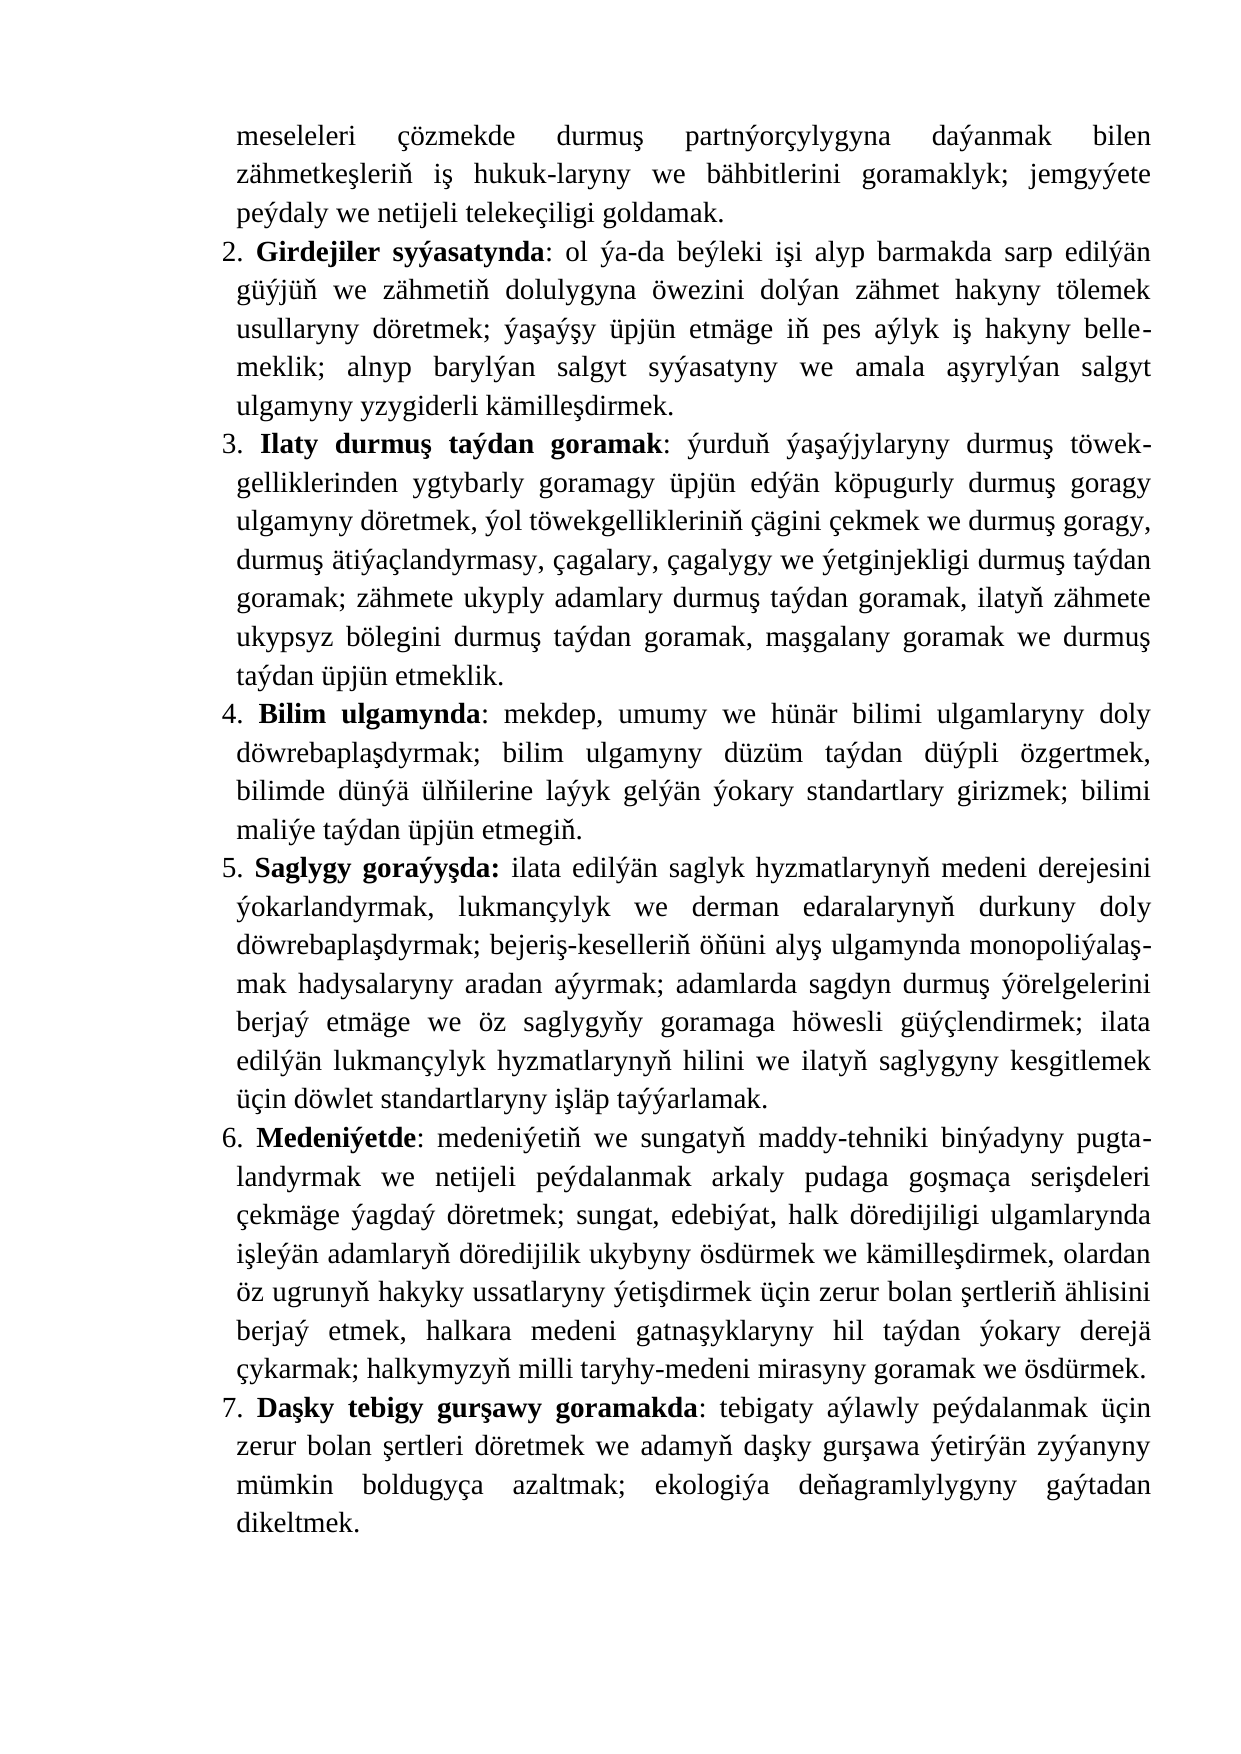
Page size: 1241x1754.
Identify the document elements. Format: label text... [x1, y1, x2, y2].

text 4. Bilim ulgamynda: mekdep, umumy we hünär bilimi ulgamlaryny doly döwrebaplaşdyrmak; bilim ulgamyny düzüm taýdan düýpli özgertmek, bilimde dünýä ülňilerine laýyk gelýän ýokary standartlary girizmek; bilimi maliýe taýdan üpjün etmegiň. [222, 696, 1152, 845]
text 3. Ilaty durmuş taýdan goramak: ýurduň ýaşaýjylaryny durmuş töwek-gelliklerinden ygtybarly goramagy üpjün edýän köpugurly durmuş goragy ulgamyny döretmek, ýol töwekgellikleriniň çägini çekmek we durmuş goragy, durmuş ätiýaçlandyrmasy, çagalary, çagalygy we ýetginjekligi durmuş taýdan goramak; zähmete ukyply adamlary durmuş taýdan goramak, ilatyň zähmete ukypsyz bölegini durmuş taýdan goramak, maşgalany goramak we durmuş taýdan üpjün etmeklik. [222, 426, 1152, 691]
text 2. Girdejiler syýasatynda: ol ýa-da beýleki işi alyp barmakda sarp edilýän güýjüň we zähmetiň dolulygyna öwezini dolýan zähmet hakyny tölemek usullaryny döretmek; ýaşaýşy üpjün etmäge iň pes aýlyk iş hakyny belle-meklik; alnyp barylýan salgyt syýasatyny we amala aşyrylýan salgyt ulgamyny yzygiderli kämilleşdirmek. [222, 234, 1152, 421]
text 6. Medeniýetde: medeniýetiň we sungatyň maddy-tehniki binýadyny pugta-landyrmak we netijeli peýdalanmak arkaly pudaga goşmaça serişdeleri çekmäge ýagdaý döretmek; sungat, edebiýat, halk döredijiligi ulgamlarynda işleýän adamlaryň döredijilik ukybyny ösdürmek we kämilleşdirmek, olardan öz ugrunyň hakyky ussatlaryny ýetişdirmek üçin zerur bolan şertleriň ählisini berjaý etmek, halkara medeni gatnaşyklaryny hil taýdan ýokary derejä çykarmak; halkymyzyň milli taryhy-medeni mirasyny goramak we ösdürmek. [222, 1120, 1152, 1385]
text 7. Daşky tebigy gurşawy goramakda: tebigaty aýlawly peýdalanmak üçin zerur bolan şertleri döretmek we adamyň daşky gurşawa ýetirýän zyýanyny mümkin boldugyça azaltmak; ekologiýa deňagramlylygyny gaýtadan dikeltmek. [222, 1390, 1152, 1539]
text 5. Saglygy goraýyşda: ilata edilýän saglyk hyzmatlarynyň medeni derejesini ýokarlandyrmak, lukmançylyk we derman edaralarynyň durkuny doly döwrebaplaşdyrmak; bejeriş-keselleriň öňüni alyş ulgamynda monopoliýalaş-mak hadysalaryny aradan aýyrmak; adamlarda sagdyn durmuş ýörelgelerini berjaý etmäge we öz saglygyňy goramaga höwesli güýçlendirmek; ilata edilýän lukmançylyk hyzmatlarynyň hilini we ilatyň saglygyny kesgitlemek üçin döwlet standartlaryny işläp taýýarlamak. [222, 850, 1152, 1115]
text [222, 118, 1152, 229]
